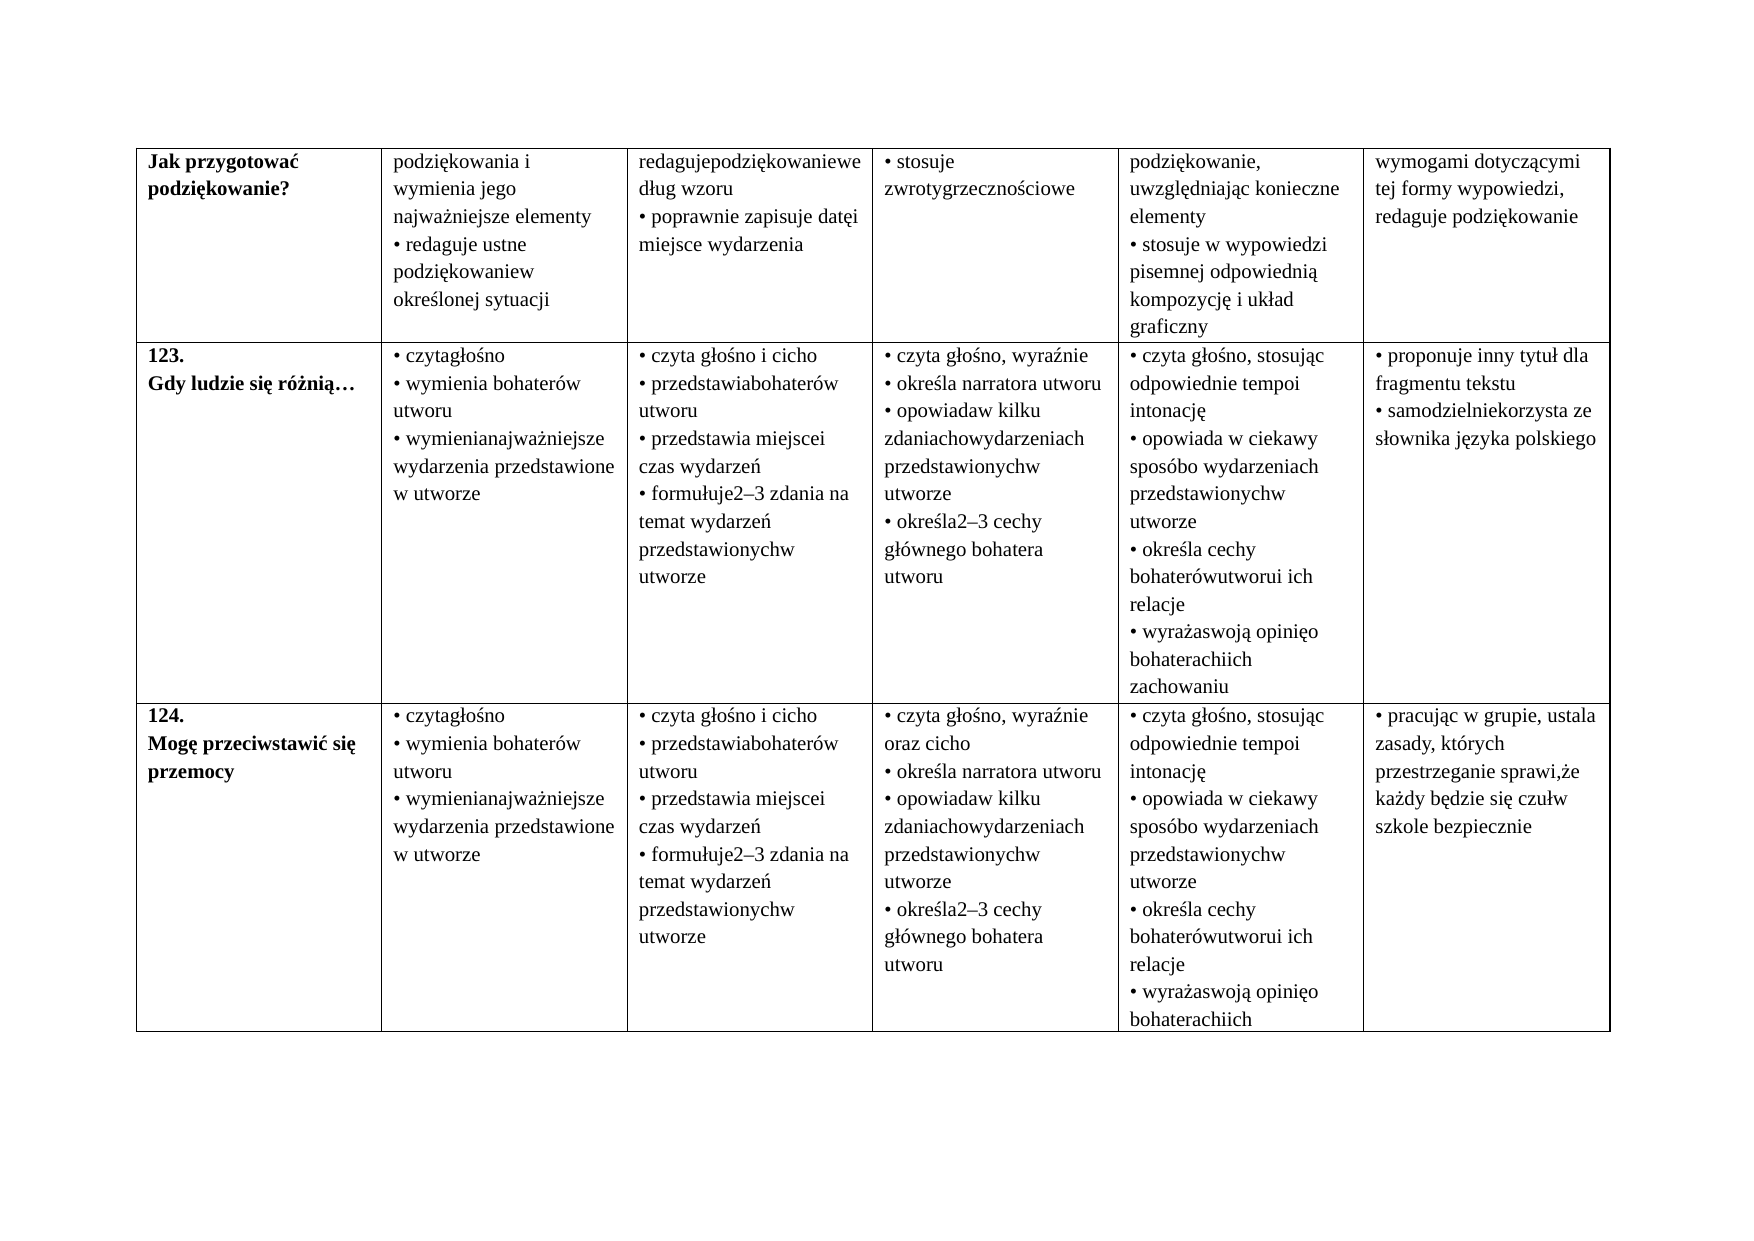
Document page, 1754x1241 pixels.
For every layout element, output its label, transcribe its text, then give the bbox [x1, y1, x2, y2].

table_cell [628, 149, 872, 342]
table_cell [1119, 704, 1363, 1031]
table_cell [628, 704, 872, 1031]
table_cell • proponuje inny tytuł dla fragmentu tekstu • samodzielniekorzysta ze słownika języka polskiego [1364, 343, 1609, 702]
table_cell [382, 704, 627, 1031]
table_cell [382, 149, 627, 342]
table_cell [137, 149, 381, 342]
table_cell • czyta głośno, wyraźnie • określa narratora utworu • opowiadaw kilku zdaniachowydarzeniach przedstawionychw utworze • określa2–3 cechy głównego bohatera utworu [873, 343, 1118, 702]
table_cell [873, 149, 1118, 342]
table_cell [1119, 149, 1363, 342]
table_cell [137, 704, 381, 1031]
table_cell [1364, 704, 1609, 1031]
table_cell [873, 704, 1118, 1031]
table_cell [1364, 149, 1609, 342]
table_cell 123. Gdy ludzie się różnią… [137, 343, 381, 702]
table_cell • czytagłośno • wymienia bohaterów utworu • wymienianajważniejsze wydarzenia przedstawione w utworze [382, 343, 627, 702]
